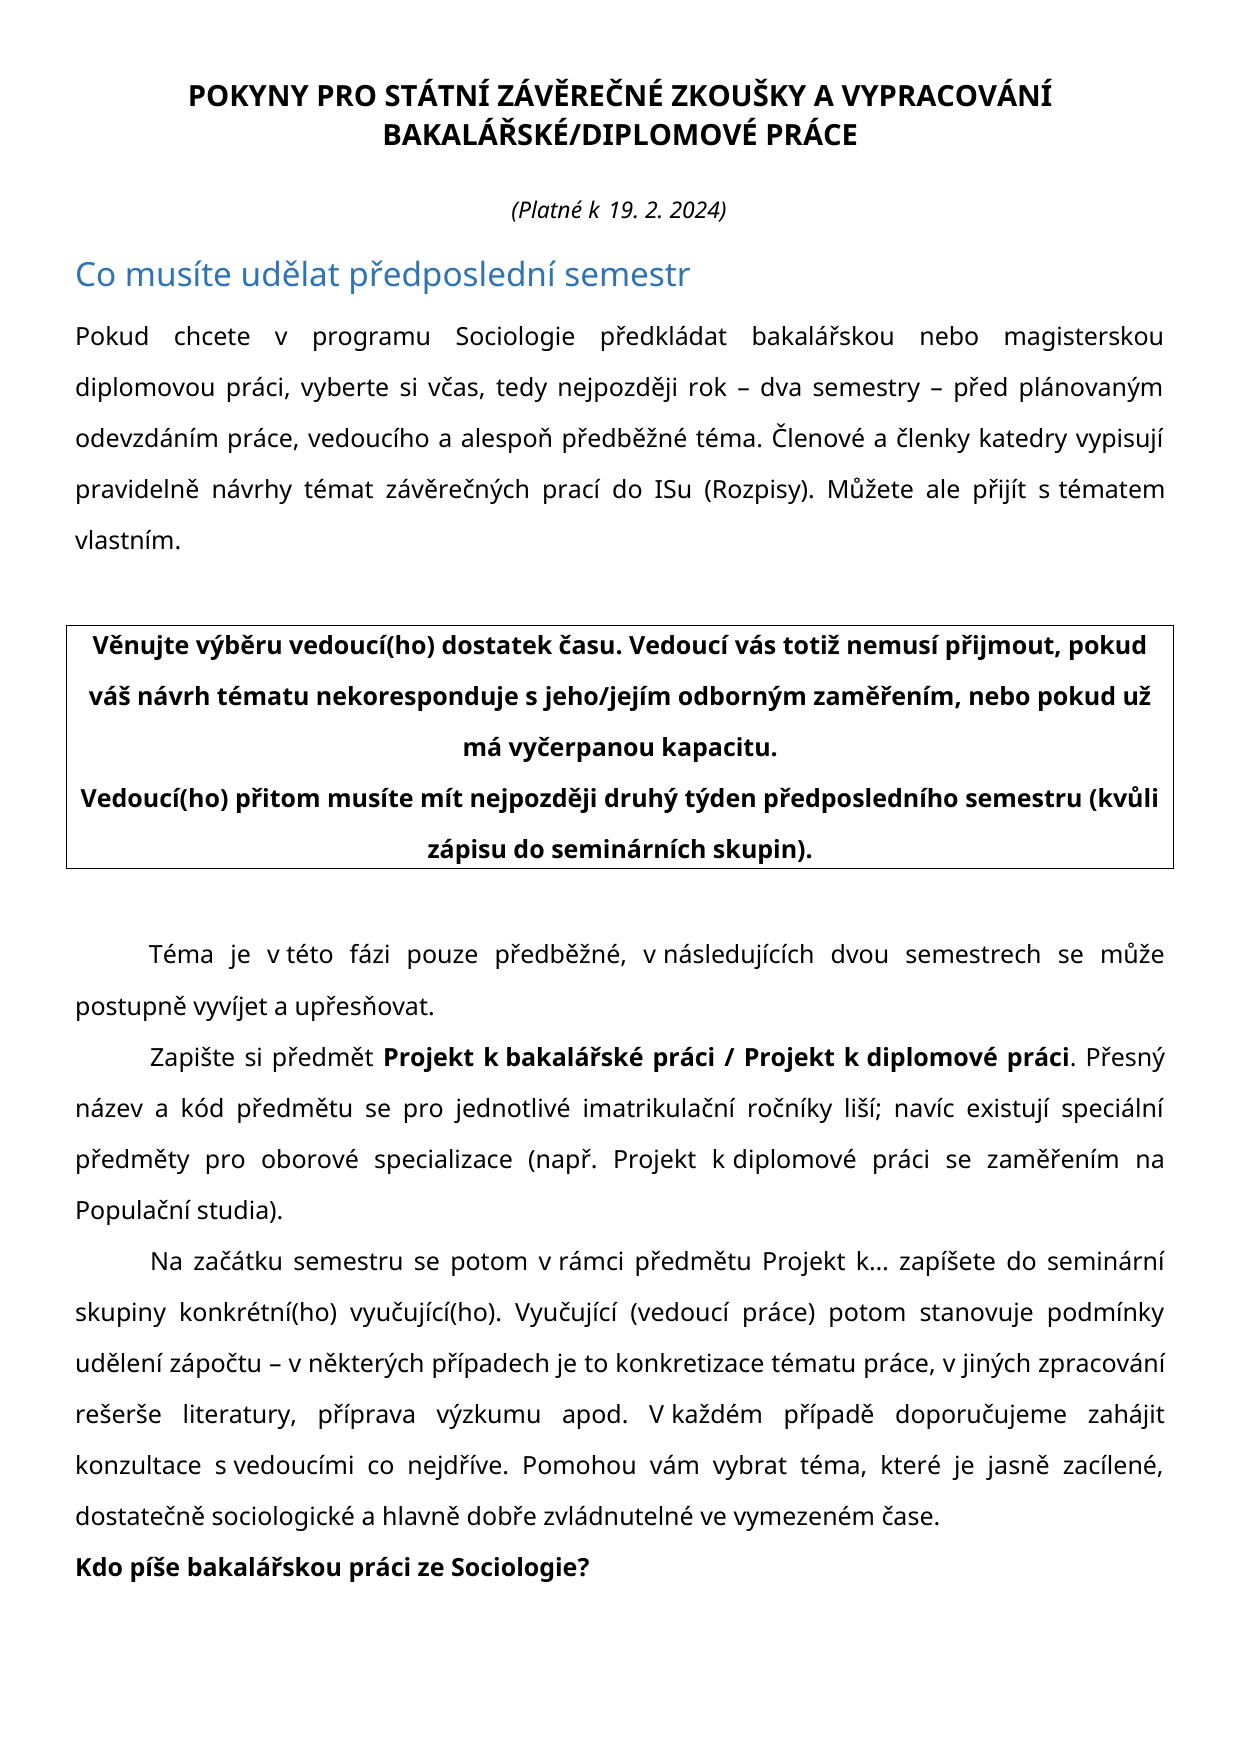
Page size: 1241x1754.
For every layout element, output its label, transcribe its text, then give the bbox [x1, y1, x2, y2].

text POKYNY PRO STÁTNÍ ZÁVĚREČNÉ ZKOUŠKY A VYPRACOVÁNÍ BAKALÁŘSKÉ/DIPLOMOVÉ PRÁCE [75, 75, 1165, 154]
text Téma je v této fázi pouze předběžné, v následujících dvou semestrech se může postupně vyvíjet a upřesňovat. [75, 937, 1165, 1022]
text Zapište si předmět Projekt k bakalářské práci / Projekt k diplomové práci. Přesný název a kód předmětu se pro jednotlivé imatrikulační ročníky liší; navíc existují speciální předměty pro oborové specializace (např. Projekt k diplomové práci se zaměřením na Populační studia). [75, 1039, 1165, 1226]
text Na začátku semestru se potom v rámci předmětu Projekt k… zapíšete do seminární skupiny konkrétní(ho) vyučující(ho). Vyučující (vedoucí práce) potom stanovuje podmínky udělení zápočtu – v některých případech je to konkretizace tématu práce, v jiných zpracování rešerše literatury, příprava výzkumu apod. V každém případě doporučujeme zahájit konzultace s vedoucími co nejdříve. Pomohou vám vybrat téma, které je jasně zacílené, dostatečně sociologické a hlavně dobře zvládnutelné ve vymezeném čase. [75, 1243, 1165, 1533]
text (Platné k 19. 2. 2024) [75, 194, 1165, 225]
text Kdo píše bakalářskou práci ze Sociologie? [75, 1550, 1165, 1584]
text Vedoucí(ho) přitom musíte mít nejpozději druhý týden předposledního semestru (kvůli zápisu do seminárních skupin). [67, 778, 1173, 868]
subtitle Co musíte udělat předposlední semestr [75, 250, 1165, 296]
text Věnujte výběru vedoucí(ho) dostatek času. Vedoucí vás totiž nemusí přijmout, pokud váš návrh tématu nekoresponduje s jeho/jejím odborným zaměřením, nebo pokud už má vyčerpanou kapacitu. [67, 626, 1173, 764]
text Pokud chcete v programu Sociologie předkládat bakalářskou nebo magisterskou diplomovou práci, vyberte si včas, tedy nejpozději rok – dva semestry – před plánovaným odevzdáním práce, vedoucího a alespoň předběžné téma. Členové a členky katedry vypisují pravidelně návrhy témat závěrečných prací do ISu (Rozpisy). Můžete ale přijít s tématem vlastním. [75, 318, 1165, 557]
